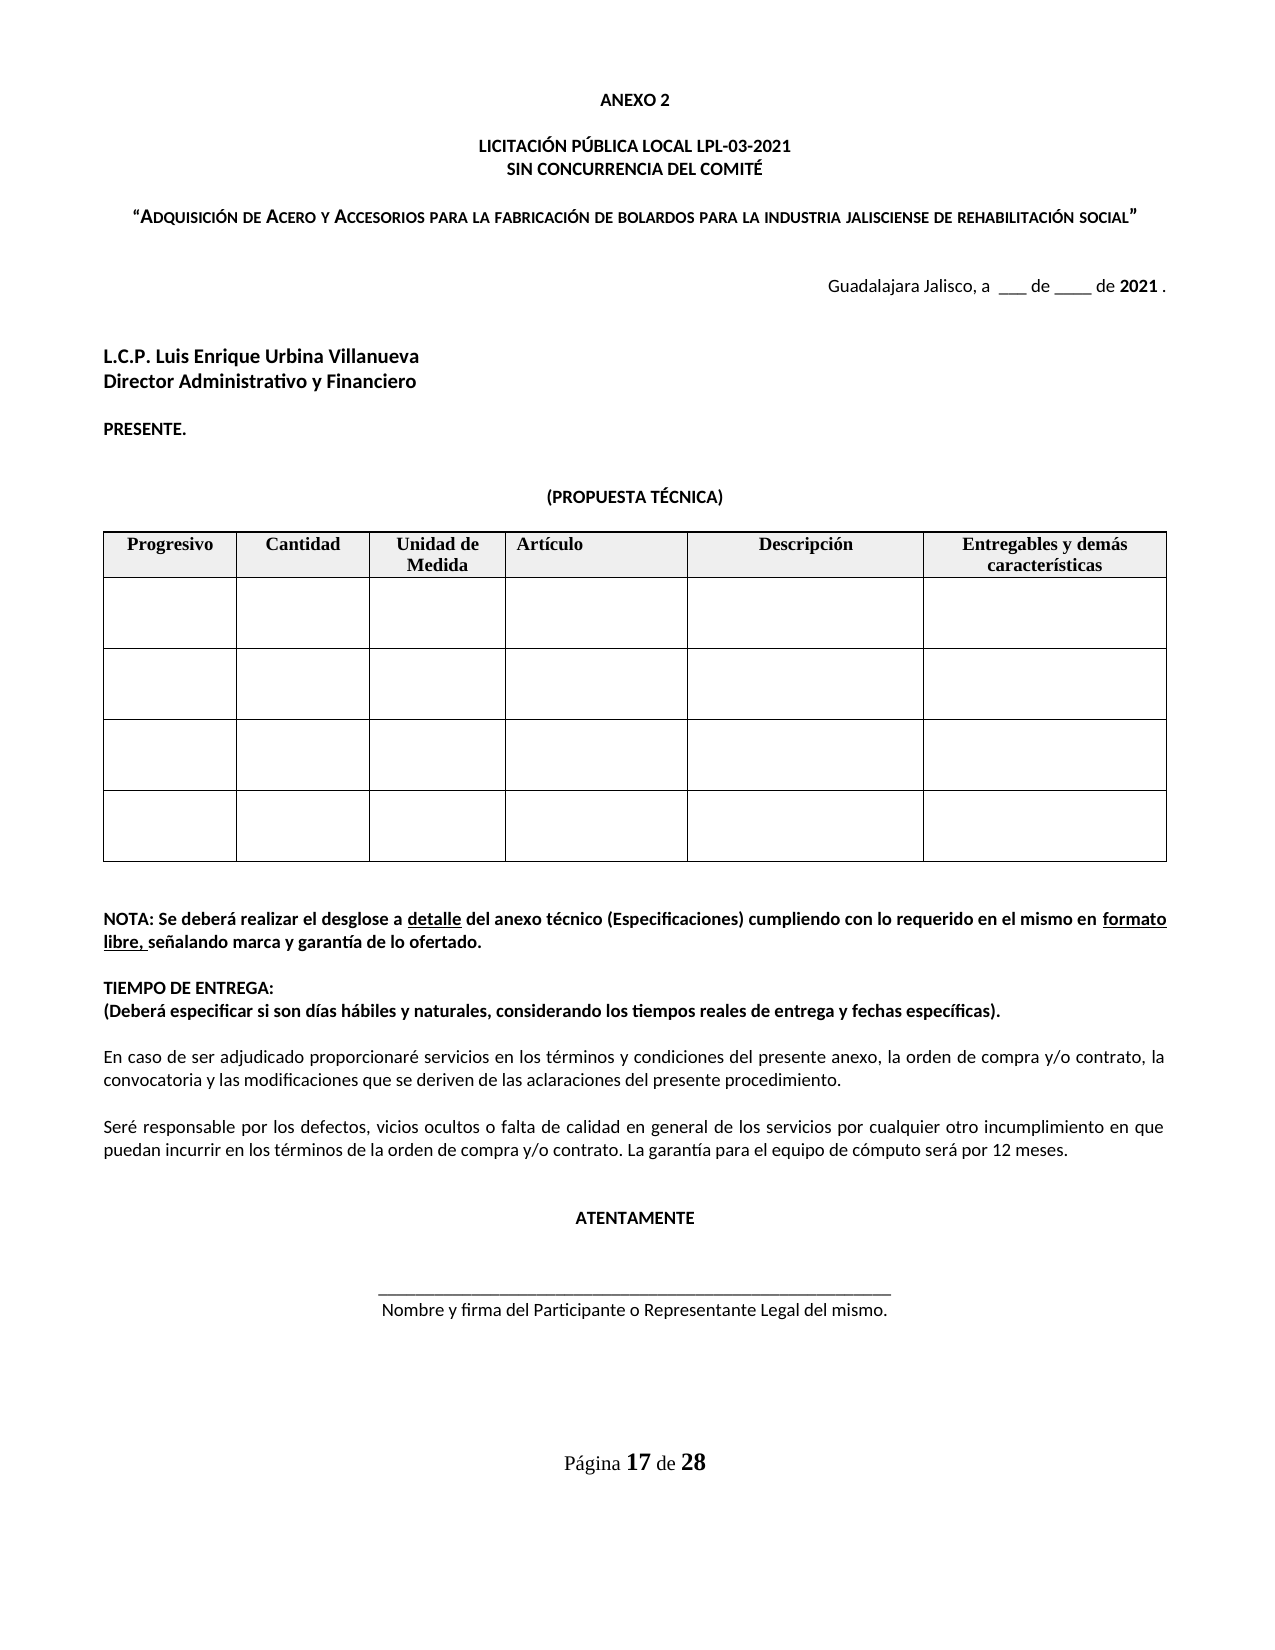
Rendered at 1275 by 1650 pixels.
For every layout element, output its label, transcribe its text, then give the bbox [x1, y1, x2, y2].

table_cell [506, 649, 687, 719]
table_cell [237, 578, 369, 648]
table_cell [688, 791, 923, 861]
table_cell [924, 649, 1166, 719]
table_cell [924, 578, 1166, 648]
text Nombre y firma del Participante o Representante Legal del mismo. [103, 1298, 1166, 1321]
text Seré responsable por los defectos, vicios ocultos o falta de calidad en general de los servicios por cualquier otro incumplimiento en que puedan incurrir en los términos de la orden de compra y/o contrato. La garantía para el equipo de cómputo será por 12 meses. [103, 1115, 1166, 1161]
table_cell [688, 720, 923, 790]
table_cell [688, 578, 923, 648]
table_header Unidad de Medida [370, 533, 505, 577]
table_cell [688, 649, 923, 719]
text _______________________________________________________ [103, 1275, 1166, 1298]
table_cell [104, 720, 236, 790]
text ATENTAMENTE [103, 1207, 1166, 1229]
text Director Administrativo y Financiero [103, 368, 1166, 394]
table_cell [506, 720, 687, 790]
table_header Entregables y demás características [924, 533, 1166, 577]
table_cell [506, 578, 687, 648]
table_cell [237, 720, 369, 790]
text LICITACIÓN PÚBLICA LOCAL LPL-03-2021 [103, 134, 1166, 157]
table_header Cantidad [237, 533, 369, 577]
text Guadalajara Jalisco, a ___ de ____ de 2021 . [103, 274, 1166, 297]
table_cell [370, 649, 505, 719]
table_header Descripción [688, 533, 923, 577]
table_cell [237, 649, 369, 719]
table_cell [370, 791, 505, 861]
text ANEXO 2 [103, 88, 1166, 111]
table_cell [370, 720, 505, 790]
table_cell [924, 720, 1166, 790]
text (Deberá especificar si son días hábiles y naturales, considerando los tiempos reales de entrega y fechas específicas). [103, 999, 1166, 1022]
table_cell [237, 791, 369, 861]
table_cell [104, 791, 236, 861]
table_cell [506, 791, 687, 861]
table_header Artículo [506, 533, 687, 577]
table_cell [924, 791, 1166, 861]
table_cell [104, 649, 236, 719]
text SIN CONCURRENCIA DEL COMITÉ [103, 157, 1166, 180]
table_header Progresivo [104, 533, 236, 577]
table_cell [104, 578, 236, 648]
text TIEMPO DE ENTREGA: [103, 976, 1166, 999]
text “Adquisición de Acero y Accesorios para la fabricación de bolardos para la industria jalisciense de rehabilitación social” [103, 203, 1166, 228]
text NOTA: Se deberá realizar el desglose a detalle del anexo técnico (Especificaciones) cumpliendo con lo requerido en el mismo en formato libre, señalando marca y garantía de lo ofertado. [103, 907, 1166, 953]
text (PROPUESTA TÉCNICA) [103, 486, 1166, 508]
text L.C.P. Luis Enrique Urbina Villanueva [103, 343, 1166, 368]
text En caso de ser adjudicado proporcionaré servicios en los términos y condiciones del presente anexo, la orden de compra y/o contrato, la convocatoria y las modificaciones que se deriven de las aclaraciones del presente procedimiento. [103, 1045, 1166, 1091]
table_cell [370, 578, 505, 648]
text PRESENTE. [103, 417, 1166, 440]
